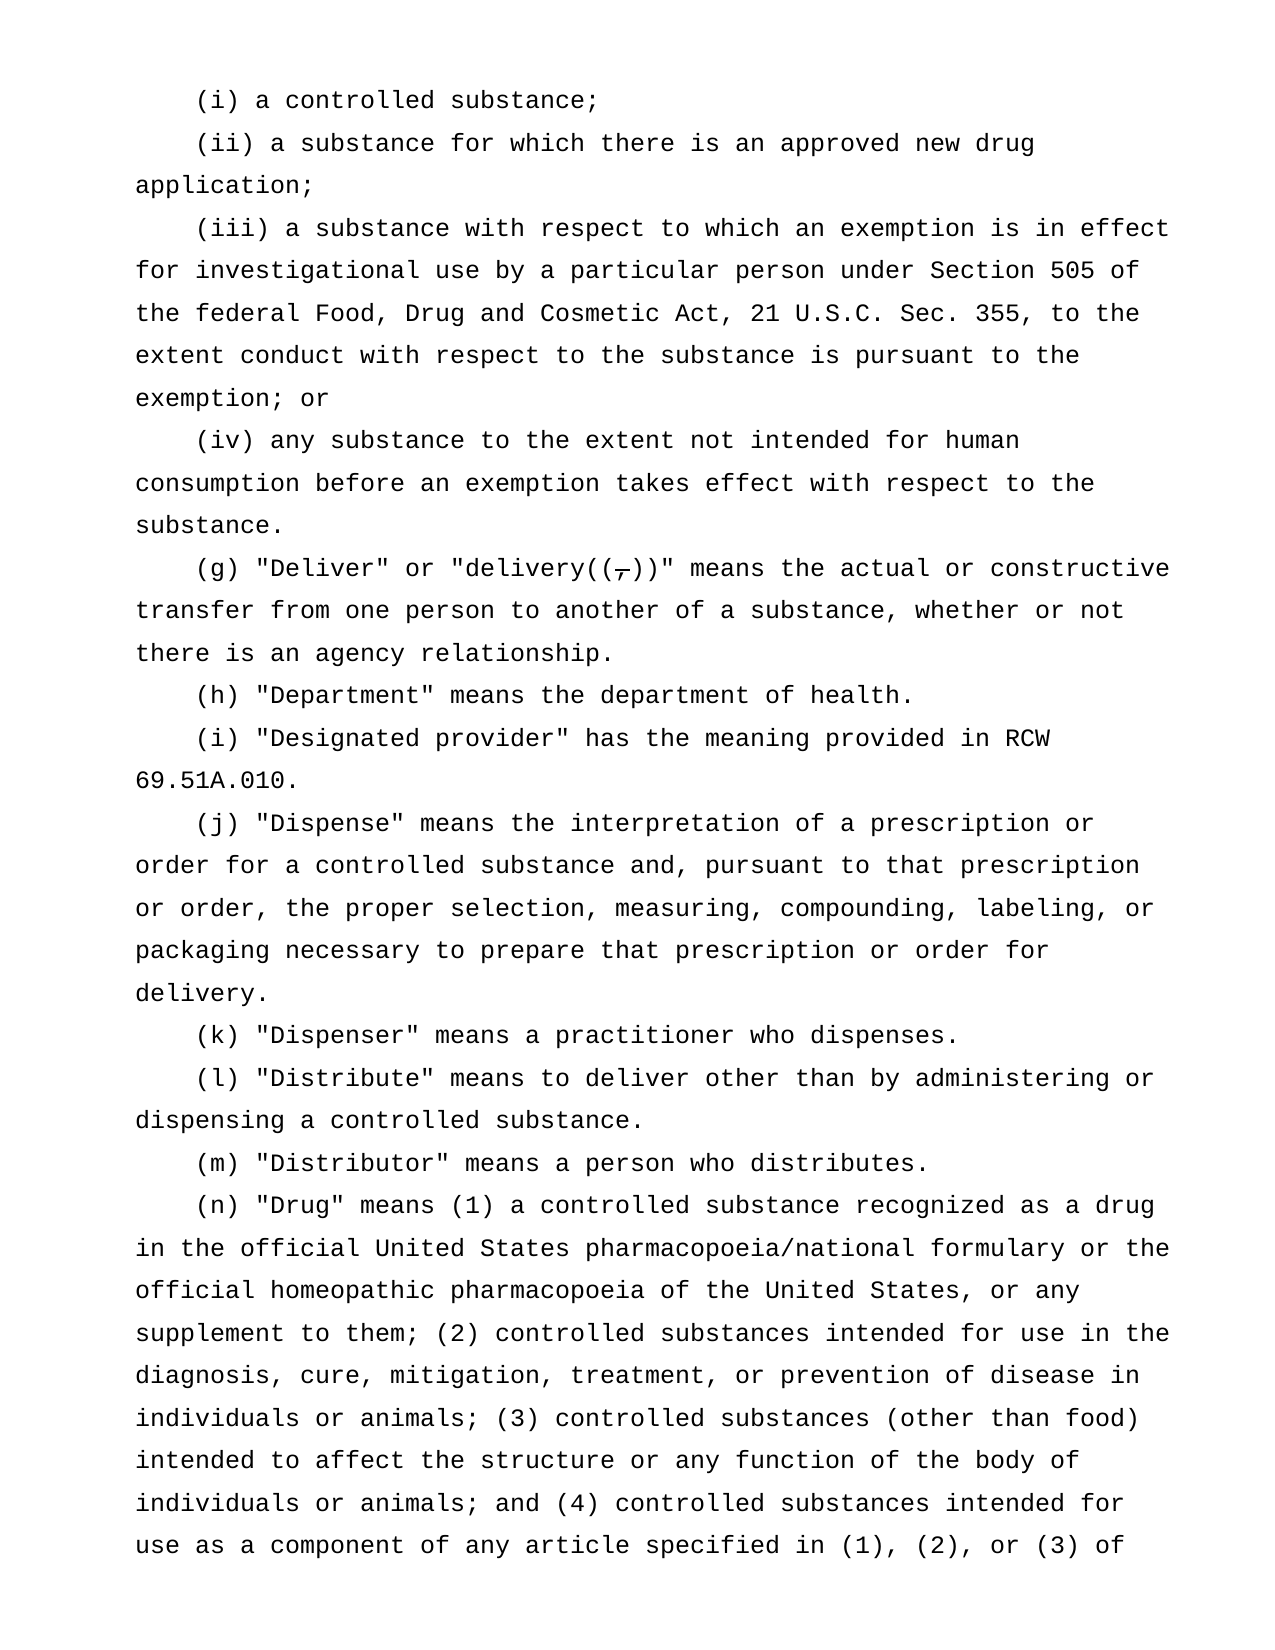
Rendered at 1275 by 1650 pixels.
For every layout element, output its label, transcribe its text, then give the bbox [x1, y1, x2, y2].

text (j) "Dispense" means the interpretation of a prescription or order for a controlled substance and, pursuant to that prescription or order, the proper selection, measuring, compounding, labeling, or packaging necessary to prepare that prescription or order for delivery. [135, 797, 1170, 1010]
text (iii) a substance with respect to which an exemption is in effect for investigational use by a particular person under Section 505 of the federal Food, Drug and Cosmetic Act, 21 U.S.C. Sec. 355, to the extent conduct with respect to the substance is pursuant to the exemption; or [135, 202, 1170, 415]
text (g) "Deliver" or "delivery((,))" means the actual or constructive transfer from one person to another of a substance, whether or not there is an agency relationship. [135, 542, 1170, 670]
text (iv) any substance to the extent not intended for human consumption before an exemption takes effect with respect to the substance. [135, 415, 1170, 542]
text (i) "Designated provider" has the meaning provided in RCW 69.51A.010. [135, 712, 1170, 797]
text (i) a controlled substance; [135, 75, 1170, 117]
text (h) "Department" means the department of health. [135, 670, 1170, 712]
text (k) "Dispenser" means a practitioner who dispenses. [135, 1010, 1170, 1052]
text (l) "Distribute" means to deliver other than by administering or dispensing a controlled substance. [135, 1052, 1170, 1137]
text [135, 1180, 1170, 1562]
text (ii) a substance for which there is an approved new drug application; [135, 117, 1170, 202]
text (m) "Distributor" means a person who distributes. [135, 1137, 1170, 1180]
